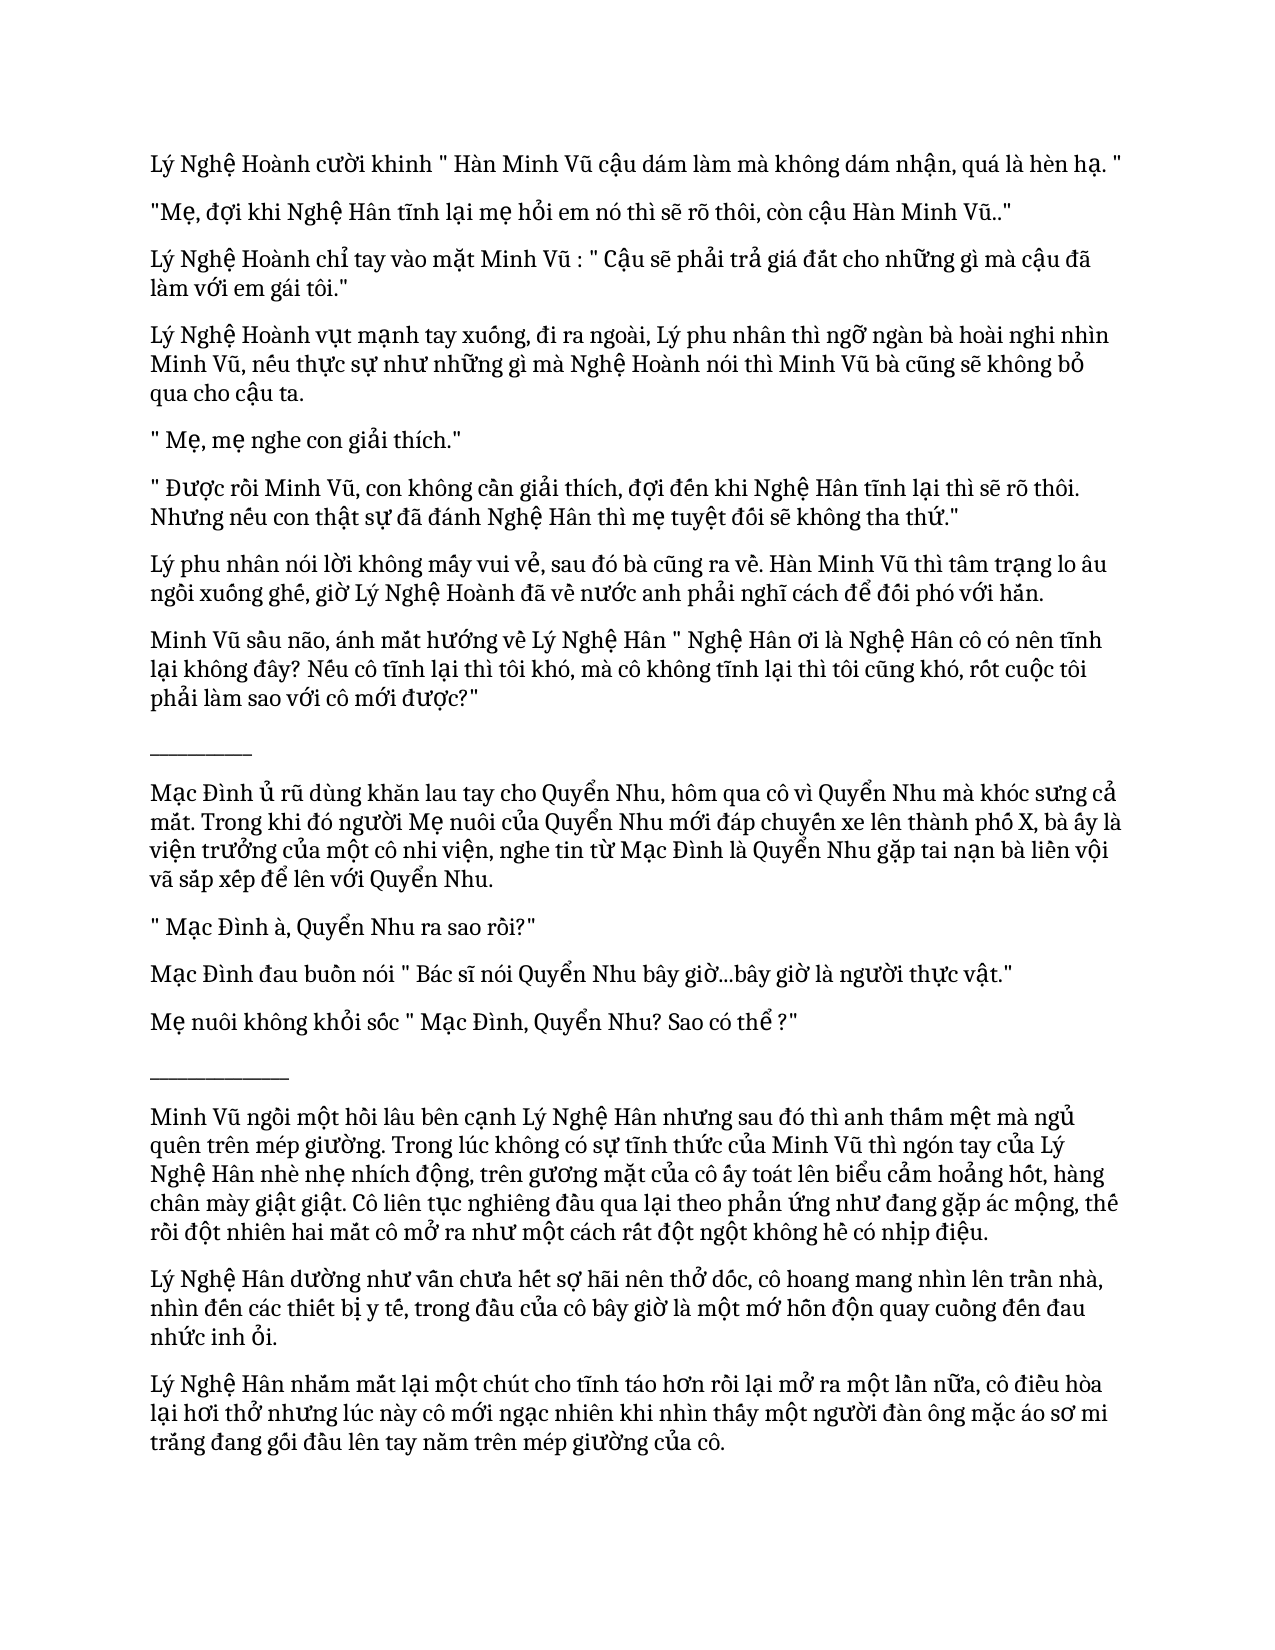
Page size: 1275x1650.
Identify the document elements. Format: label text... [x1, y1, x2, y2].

text Lý Nghệ Hoành cười khinh " Hàn Minh Vũ cậu dám làm mà không dám nhận, quá là hèn hạ. " [150, 150, 1125, 179]
text Minh Vũ sầu não, ánh mắt hướng về Lý Nghệ Hân " Nghệ Hân ơi là Nghệ Hân cô có nên tĩnh lại không đây? Nếu cô tĩnh lại thì tôi khó, mà cô không tĩnh lại thì tôi cũng khó, rốt cuộc tôi phải làm sao với cô mới được?" [150, 626, 1125, 712]
text Lý Nghệ Hân dường như vẫn chưa hết sợ hãi nên thở dốc, cô hoang mang nhìn lên trần nhà, nhìn đến các thiết bị y tế, trong đầu của cô bây giờ là một mớ hỗn độn quay cuồng đến đau nhức inh ỏi. [150, 1265, 1125, 1351]
text Lý phu nhân nói lời không mấy vui vẻ, sau đó bà cũng ra về. Hàn Minh Vũ thì tâm trạng lo âu ngồi xuống ghế, giờ Lý Nghệ Hoành đã về nước anh phải nghĩ cách để đối phó với hắn. [150, 550, 1125, 607]
text "Mẹ, đợi khi Nghệ Hân tĩnh lại mẹ hỏi em nó thì sẽ rõ thôi, còn cậu Hàn Minh Vũ.." [150, 197, 1125, 226]
text Mạc Đình ủ rũ dùng khăn lau tay cho Quyển Nhu, hôm qua cô vì Quyển Nhu mà khóc sưng cả mắt. Trong khi đó người Mẹ nuôi của Quyển Nhu mới đáp chuyến xe lên thành phố X, bà ấy là viện trưởng của một cô nhi viện, nghe tin từ Mạc Đình là Quyển Nhu gặp tai nạn bà liền vội vã sắp xếp để lên với Quyển Nhu. [150, 779, 1125, 894]
text Mạc Đình đau buồn nói " Bác sĩ nói Quyển Nhu bây giờ...bây giờ là người thực vật." [150, 960, 1125, 989]
text Lý Nghệ Hân nhắm mắt lại một chút cho tĩnh táo hơn rồi lại mở ra một lần nữa, cô điều hòa lại hơi thở nhưng lúc này cô mới ngạc nhiên khi nhìn thấy một người đàn ông mặc áo sơ mi trắng đang gối đầu lên tay nằm trên mép giường của cô. [150, 1370, 1125, 1456]
text " Mạc Đình à, Quyển Nhu ra sao rồi?" [150, 912, 1125, 941]
text Lý Nghệ Hoành chỉ tay vào mặt Minh Vũ : " Cậu sẽ phải trả giá đắt cho những gì mà cậu đã làm với em gái tôi." [150, 245, 1125, 302]
text " Được rồi Minh Vũ, con không cần giải thích, đợi đến khi Nghệ Hân tĩnh lại thì sẽ rõ thôi. Nhưng nếu con thật sự đã đánh Nghệ Hân thì mẹ tuyệt đối sẽ không tha thứ." [150, 474, 1125, 531]
text Mẹ nuôi không khỏi sốc " Mạc Đình, Quyển Nhu? Sao có thể ?" [150, 1007, 1125, 1036]
text ___________ [150, 731, 1125, 760]
text Minh Vũ ngồi một hồi lâu bên cạnh Lý Nghệ Hân nhưng sau đó thì anh thấm mệt mà ngủ quên trên mép giường. Trong lúc không có sự tĩnh thức của Minh Vũ thì ngón tay của Lý Nghệ Hân nhè nhẹ nhích động, trên gương mặt của cô ấy toát lên biểu cảm hoảng hốt, hàng chân mày giật giật. Cô liên tục nghiêng đầu qua lại theo phản ứng như đang gặp ác mộng, thế rồi đột nhiên hai mắt cô mở ra như một cách rất đột ngột không hề có nhịp điệu. [150, 1102, 1125, 1246]
text Lý Nghệ Hoành vụt mạnh tay xuống, đi ra ngoài, Lý phu nhân thì ngỡ ngàn bà hoài nghi nhìn Minh Vũ, nếu thực sự như những gì mà Nghệ Hoành nói thì Minh Vũ bà cũng sẽ không bỏ qua cho cậu ta. [150, 321, 1125, 407]
text " Mẹ, mẹ nghe con giải thích." [150, 426, 1125, 455]
text _______________ [150, 1055, 1125, 1084]
